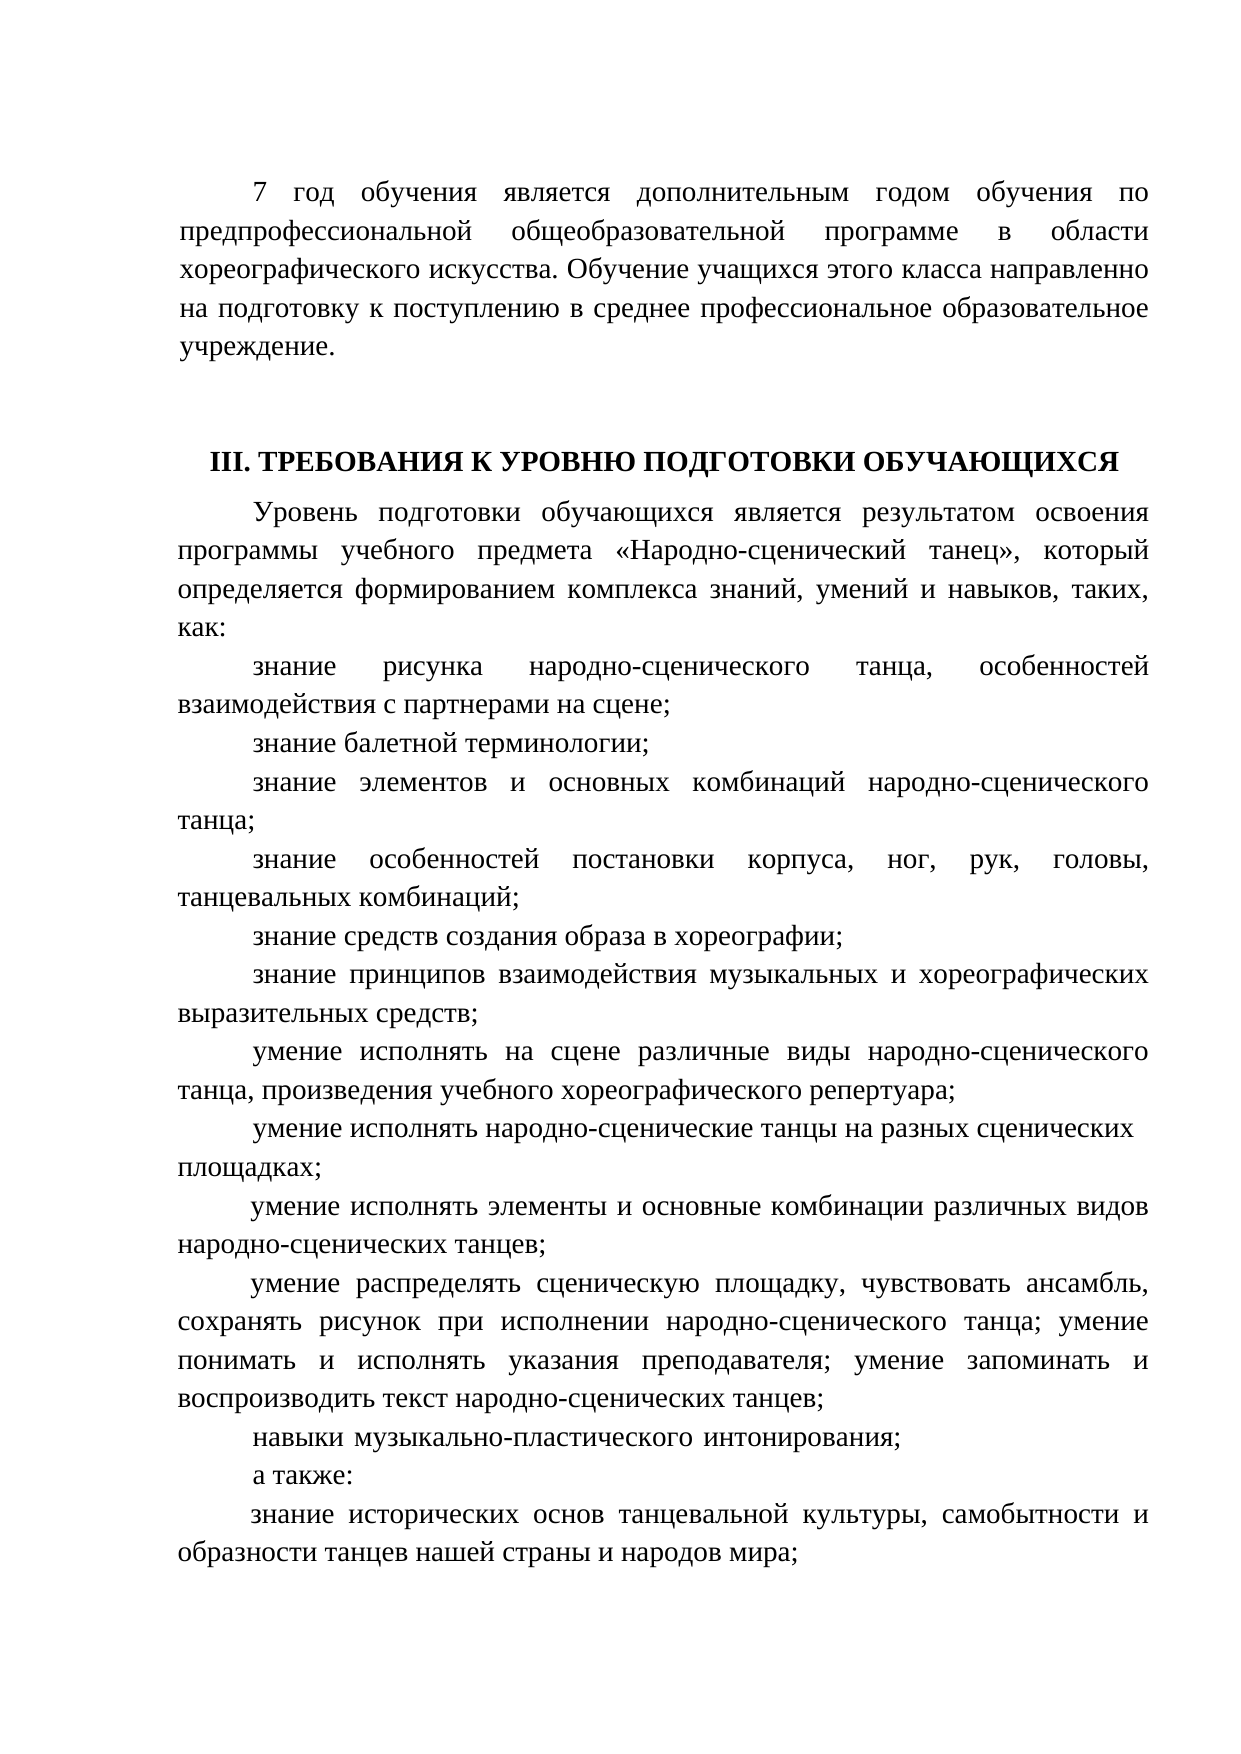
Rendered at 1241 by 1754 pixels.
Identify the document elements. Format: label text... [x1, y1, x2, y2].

text навыки музыкально-пластического интонирования; а также: [252, 1419, 902, 1491]
text знание средств создания образа в хореографии; [177, 918, 1152, 951]
text Уровень подготовки обучающихся является результатом освоения программы учебного предмета «Народно-сценический танец», который определяется формированием комплекса знаний, умений и навыков, таких, как: [177, 494, 1149, 643]
text знание принципов взаимодействия музыкальных и хореографических выразительных средств; [177, 956, 1149, 1028]
text умение исполнять народно-сценические танцы на разных сценических [177, 1111, 1152, 1144]
text умение распределять сценическую площадку, чувствовать ансамбль, сохранять рисунок при исполнении народно-сценического танца; умение понимать и исполнять указания преподавателя; умение запоминать и воспроизводить текст народно-сценических танцев; [177, 1265, 1149, 1414]
text знание балетной терминологии; [177, 725, 1152, 759]
text умение исполнять элементы и основные комбинации различных видов народно-сценических танцев; [177, 1188, 1149, 1260]
text знание исторических основ танцевальной культуры, самобытности и образности танцев нашей страны и народов мира; [177, 1496, 1149, 1568]
text знание особенностей постановки корпуса, ног, рук, головы, танцевальных комбинаций; [177, 841, 1149, 913]
text III. ТРЕБОВАНИЯ К УРОВНЮ ПОДГОТОВКИ ОБУЧАЮЩИХСЯ [177, 444, 1152, 477]
text умение исполнять на сцене различные виды народно-сценического танца, произведения учебного хореографического репертуара; [177, 1033, 1149, 1106]
text знание рисунка народно-сценического танца, особенностей взаимодействия с партнерами на сцене; [177, 648, 1149, 720]
text знание элементов и основных комбинаций народно-сценического танца; [177, 764, 1149, 836]
text площадках; [177, 1149, 1152, 1183]
text 7 год обучения является дополнительным годом обучения по предпрофессиональной общеобразовательной программе в области хореографического искусства. Обучение учащихся этого класса направленно на подготовку к поступлению в среднее профессиональное образовательное учреждение. [179, 174, 1149, 362]
